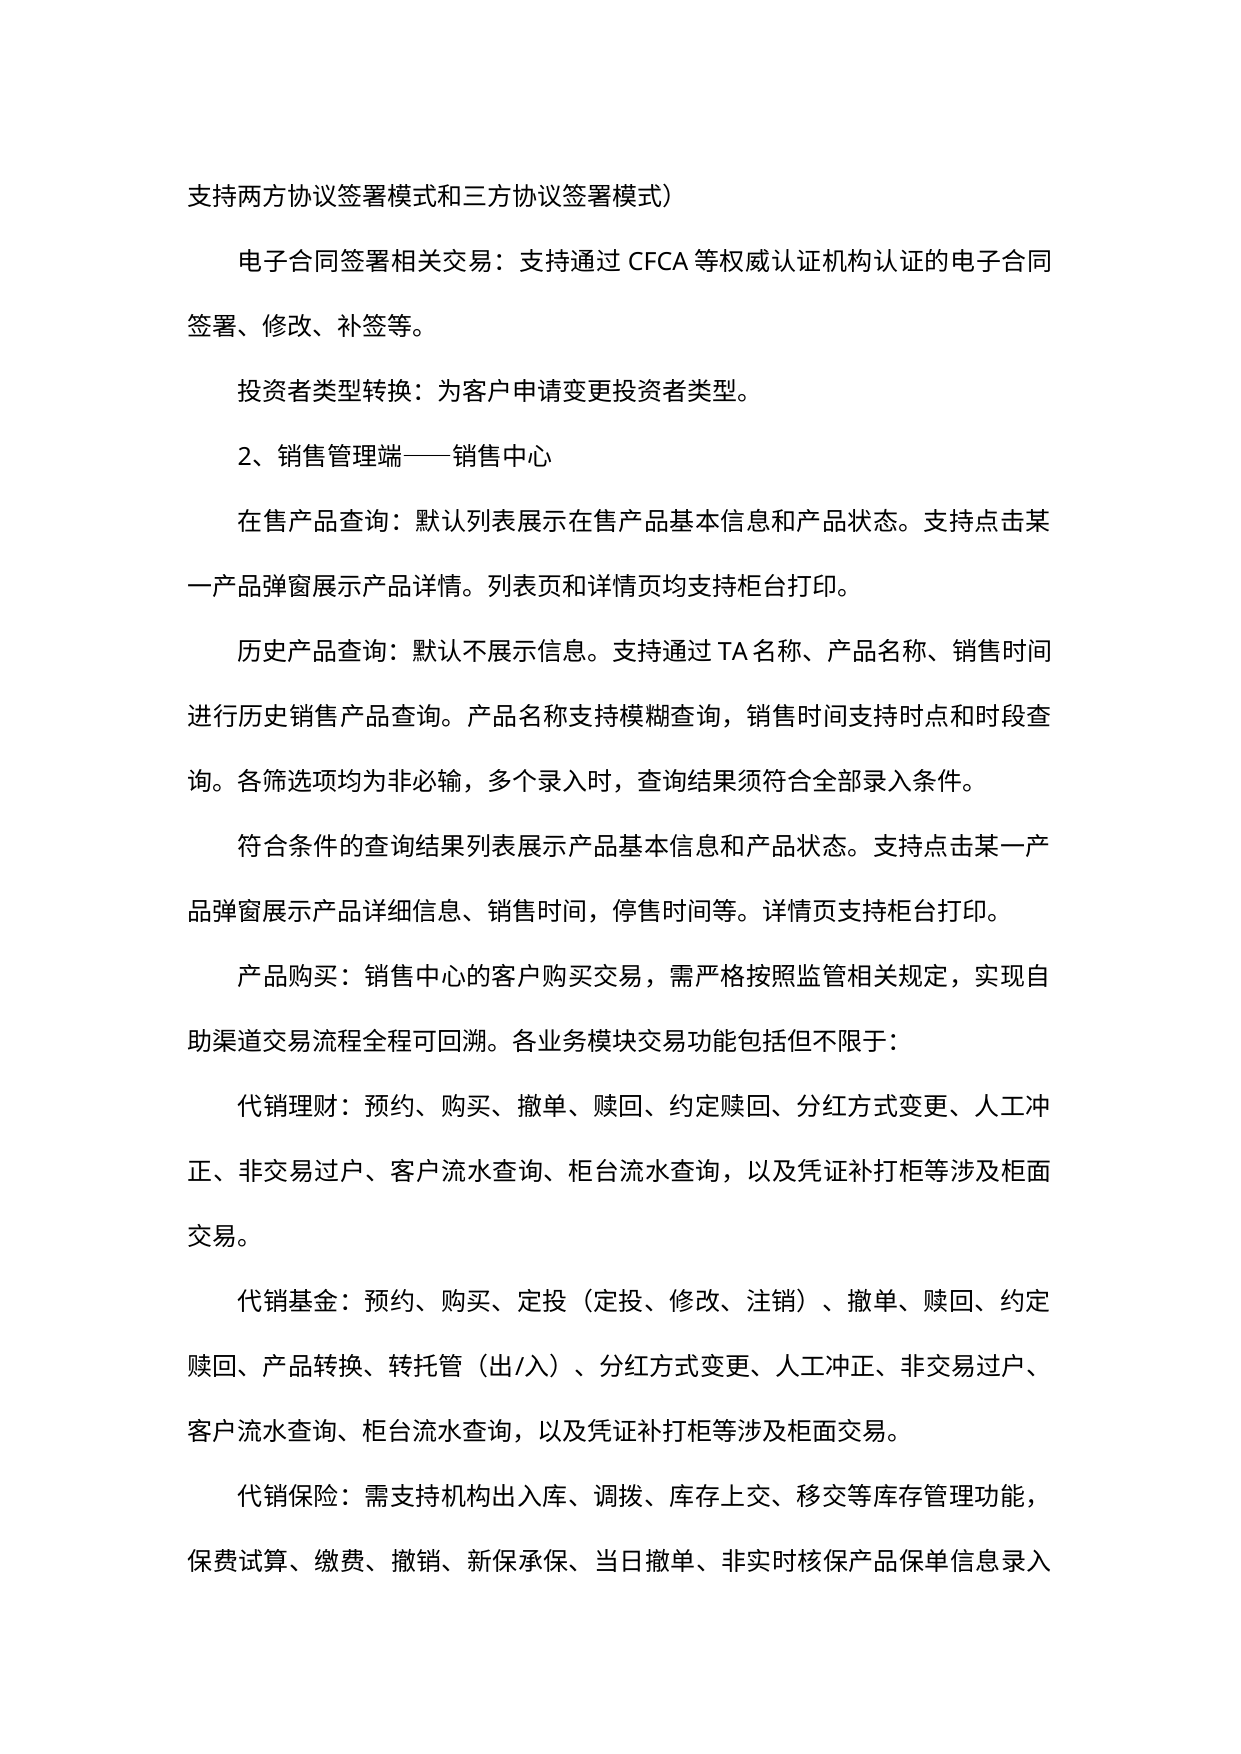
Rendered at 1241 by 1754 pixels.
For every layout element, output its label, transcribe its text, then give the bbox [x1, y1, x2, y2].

text 产品购买：销售中心的客户购买交易，需严格按照监管相关规定，实现自助渠道交易流程全程可回溯。各业务模块交易功能包括但不限于： [187, 942, 1053, 1072]
text 代销基金：预约、购买、定投（定投、修改、注销）、撤单、赎回、约定赎回、产品转换、转托管（出/入）、分红方式变更、人工冲正、非交易过户、客户流水查询、柜台流水查询，以及凭证补打柜等涉及柜面交易。 [187, 1267, 1053, 1462]
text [187, 162, 1053, 227]
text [187, 1462, 1053, 1592]
text 2、销售管理端——销售中心 [187, 422, 1053, 487]
text 代销理财：预约、购买、撤单、赎回、约定赎回、分红方式变更、人工冲正、非交易过户、客户流水查询、柜台流水查询，以及凭证补打柜等涉及柜面交易。 [187, 1072, 1053, 1267]
text 电子合同签署相关交易：支持通过CFCA等权威认证机构认证的电子合同签署、修改、补签等。 [187, 227, 1053, 357]
text 历史产品查询：默认不展示信息。支持通过TA名称、产品名称、销售时间进行历史销售产品查询。产品名称支持模糊查询，销售时间支持时点和时段查询。各筛选项均为非必输，多个录入时，查询结果须符合全部录入条件。 [187, 617, 1053, 812]
text 投资者类型转换：为客户申请变更投资者类型。 [187, 357, 1053, 422]
text 在售产品查询：默认列表展示在售产品基本信息和产品状态。支持点击某一产品弹窗展示产品详情。列表页和详情页均支持柜台打印。 [187, 487, 1053, 617]
text 符合条件的查询结果列表展示产品基本信息和产品状态。支持点击某一产品弹窗展示产品详细信息、销售时间，停售时间等。详情页支持柜台打印。 [187, 812, 1053, 942]
